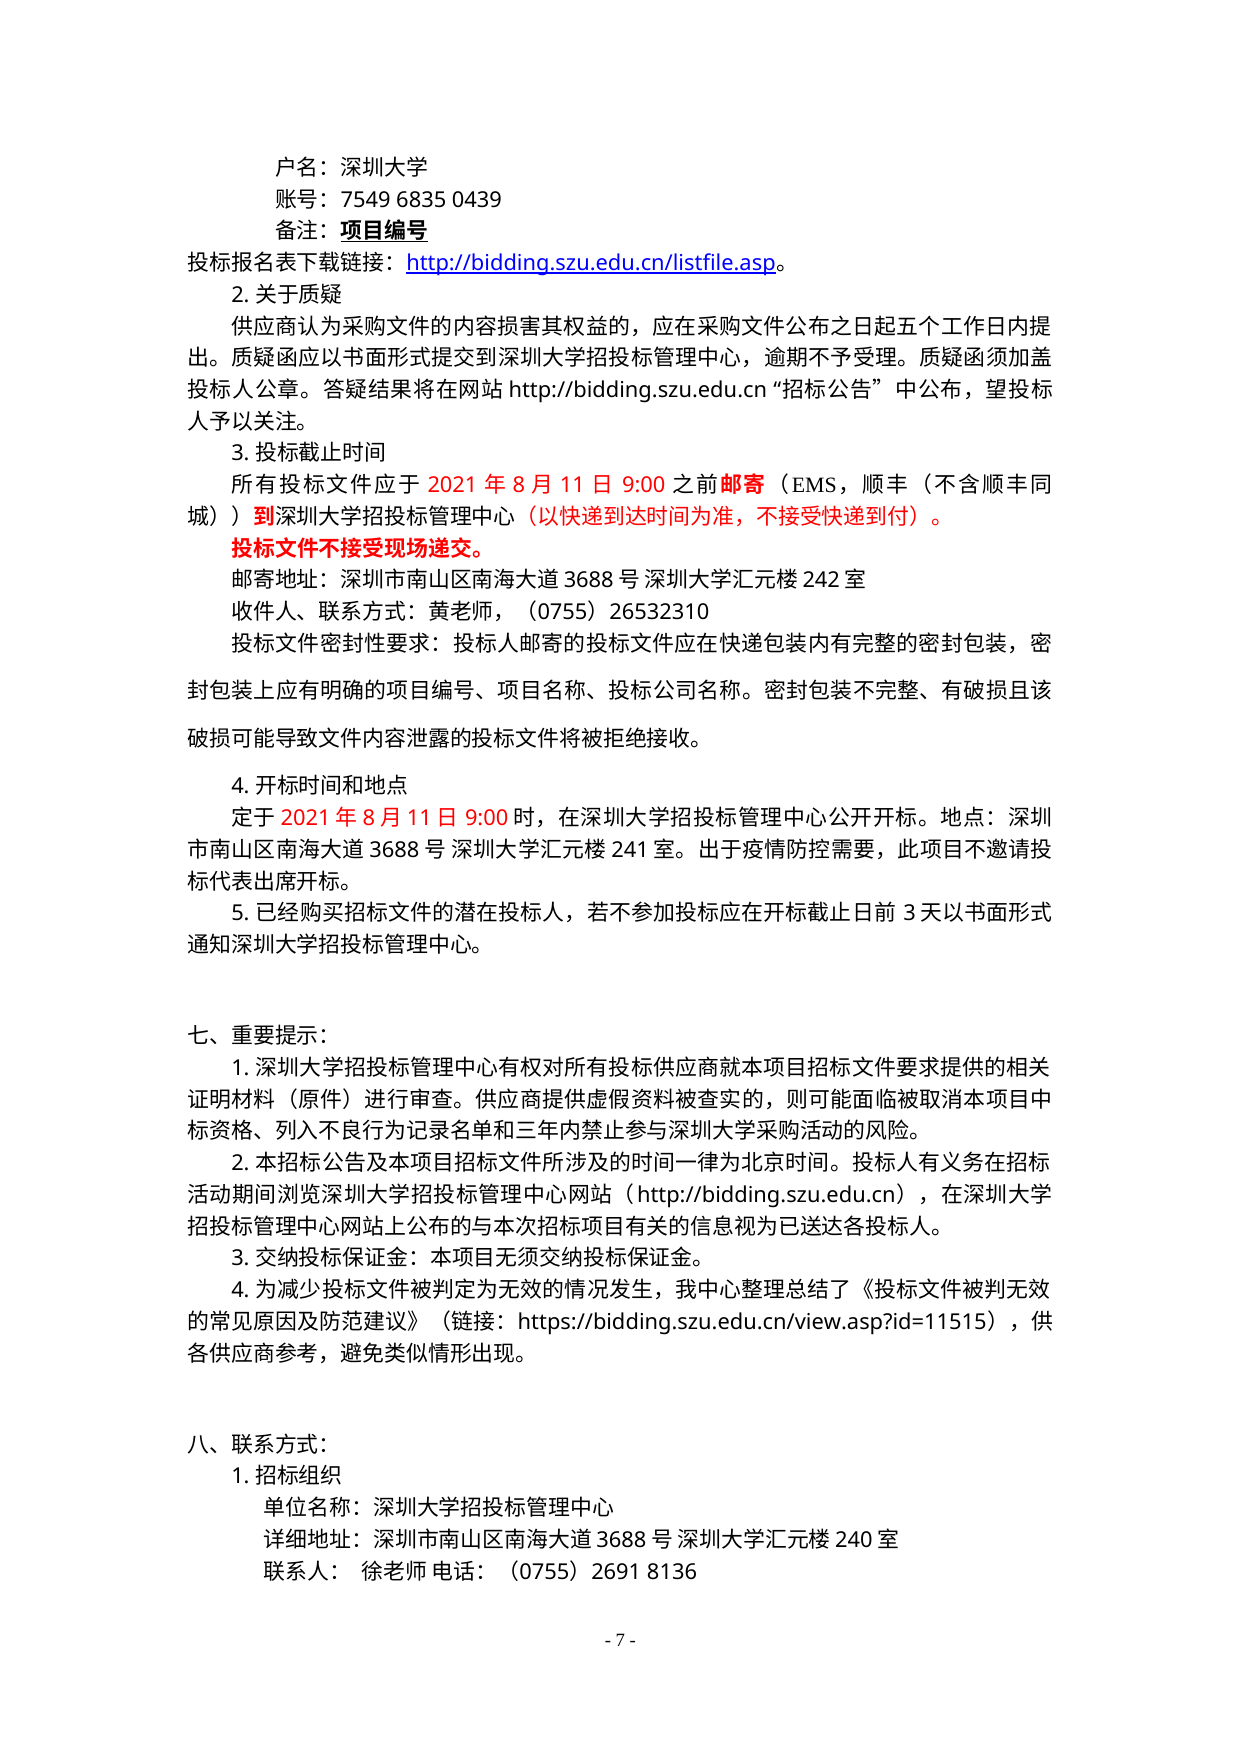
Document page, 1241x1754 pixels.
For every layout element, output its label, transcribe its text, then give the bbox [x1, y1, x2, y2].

text 5. 已经购买招标文件的潜在投标人，若不参加投标应在开标截止日前3天以书面形式通知深圳大学招投标管理中心。 [187, 895, 1053, 959]
text 邮寄地址：深圳市南山区南海大道3688号 深圳大学汇元楼242室 [187, 562, 1053, 594]
text 收件人、联系方式：黄老师，（0755）26532310 [187, 594, 1053, 626]
text 1. 招标组织 [187, 1458, 1053, 1490]
text 投标文件密封性要求：投标人邮寄的投标文件应在快递包装内有完整的密封包装，密封包装上应有明确的项目编号、项目名称、投标公司名称。密封包装不完整、有破损且该破损可能导致文件内容泄露的投标文件将被拒绝接收。 [187, 626, 1053, 752]
text 七、重要提示： [187, 1018, 1053, 1050]
text 2. 本招标公告及本项目招标文件所涉及的时间一律为北京时间。投标人有义务在招标活动期间浏览深圳大学招投标管理中心网站（http://bidding.szu.edu.cn），在深圳大学招投标管理中心网站上公布的与本次招标项目有关的信息视为已送达各投标人。 [187, 1145, 1053, 1240]
text 详细地址：深圳市南山区南海大道3688号 深圳大学汇元楼240室 [187, 1522, 1053, 1554]
text 账号：7549 6835 0439 [187, 182, 1053, 213]
text 投标文件不接受现场递交。 [187, 531, 1053, 562]
text 1. 深圳大学招投标管理中心有权对所有投标供应商就本项目招标文件要求提供的相关证明材料（原件）进行审查。供应商提供虚假资料被查实的，则可能面临被取消本项目中标资格、列入不良行为记录名单和三年内禁止参与深圳大学采购活动的风险。 [187, 1050, 1053, 1145]
text 3. 交纳投标保证金：本项目无须交纳投标保证金。 [187, 1240, 1053, 1272]
text 4. 开标时间和地点 [187, 768, 1053, 800]
text 2. 关于质疑 [187, 277, 1053, 309]
text 所有投标文件应于2021年8月11日 9:00之前邮寄（EMS，顺丰（不含顺丰同城））到深圳大学招投标管理中心（以快递到达时间为准，不接受快递到付）。 [187, 467, 1053, 531]
text 定于2021年8月11日 9:00时，在深圳大学招投标管理中心公开开标。地点：深圳市南山区南海大道3688号 深圳大学汇元楼241室。出于疫情防控需要，此项目不邀请投标代表出席开标。 [187, 800, 1053, 895]
text 投标报名表下载链接：http://bidding.szu.edu.cn/listfile.asp。 [187, 245, 1053, 277]
text 单位名称：深圳大学招投标管理中心 [187, 1490, 1053, 1522]
text 户名：深圳大学 [187, 150, 1053, 182]
text 联系人： 徐老师 电话：（0755）2691 8136 [187, 1554, 1053, 1586]
text 供应商认为采购文件的内容损害其权益的，应在采购文件公布之日起五个工作日内提出。质疑函应以书面形式提交到深圳大学招投标管理中心，逾期不予受理。质疑函须加盖投标人公章。答疑结果将在网站http://bidding.szu.edu.cn “招标公告”中公布，望投标人予以关注。 [187, 309, 1053, 435]
text 4. 为减少投标文件被判定为无效的情况发生，我中心整理总结了《投标文件被判无效的常见原因及防范建议》（链接：https://bidding.szu.edu.cn/view.asp?id=11515），供各供应商参考，避免类似情形出现。 [187, 1272, 1053, 1367]
text 3. 投标截止时间 [187, 435, 1053, 467]
text 八、联系方式： [187, 1427, 1053, 1458]
text 备注：项目编号 [187, 213, 1053, 245]
